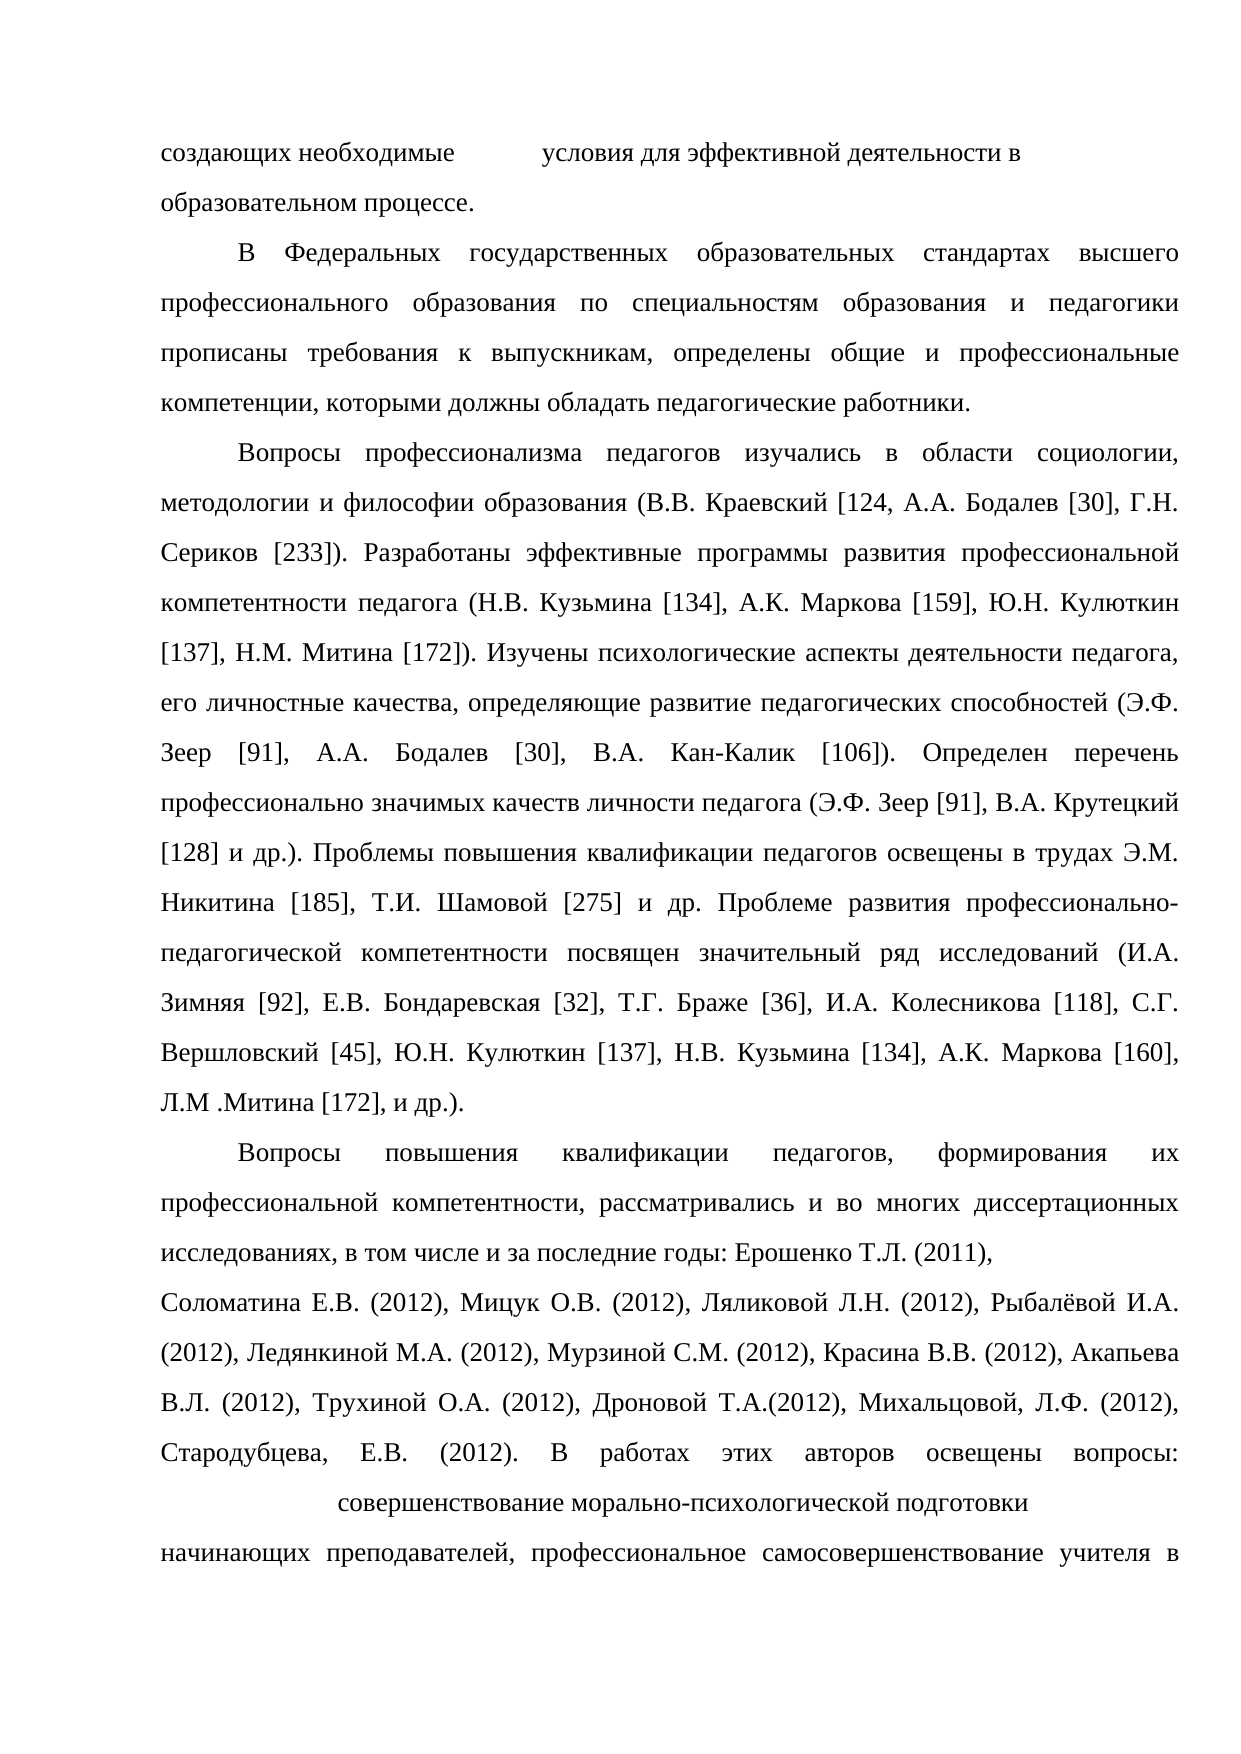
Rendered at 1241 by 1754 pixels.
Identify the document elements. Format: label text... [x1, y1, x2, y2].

text В Федеральных государственных образовательных стандартах высшего профессионального образования по специальностям образования и педагогики прописаны требования к выпускникам, определены общие и профессиональные компетенции, которыми должны обладать педагогические работники. [160, 221, 1180, 421]
text Вопросы повышения квалификации педагогов, формирования их профессиональной компетентности, рассматривались и во многих диссертационных исследованиях, в том числе и за последние годы: Ерошенко Т.Л. (2011), [160, 1121, 1180, 1271]
text Соломатина Е.В. (2012), Мицук О.В. (2012), Ляликовой Л.Н. (2012), Рыбалёвой И.А. (2012), Ледянкиной М.А. (2012), Мурзиной С.М. (2012), Красина В.В. (2012), Акапьева В.Л. (2012), Трухиной О.А. (2012), Дроновой Т.А.(2012), Михальцовой, Л.Ф. (2012), Стародубцева, Е.В. (2012). В работах этих авторов освещены вопросы: совершенствование морально-психологической подготовки [160, 1271, 1180, 1521]
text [160, 121, 1180, 171]
text образовательном процессе. [160, 171, 1180, 221]
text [160, 1521, 1180, 1571]
text Вопросы профессионализма педагогов изучались в области социологии, методологии и философии образования (В.В. Краевский [124, А.А. Бодалев [30], Г.Н. Сериков [233]). Разработаны эффективные программы развития профессиональной компетентности педагога (Н.В. Кузьмина [134], А.К. Маркова [159], Ю.Н. Кулюткин [137], Н.М. Митина [172]). Изучены психологические аспекты деятельности педагога, его личностные качества, определяющие развитие педагогических способностей (Э.Ф. Зеер [91], А.А. Бодалев [30], В.А. Кан-Калик [106]). Определен перечень профессионально значимых качеств личности педагога (Э.Ф. Зеер [91], В.А. Крутецкий [128] и др.). Проблемы повышения квалификации педагогов освещены в трудах Э.М. Никитина [185], Т.И. Шамовой [275] и др. Проблеме развития профессионально-педагогической компетентности посвящен значительный ряд исследований (И.А. Зимняя [92], Е.В. Бондаревская [32], Т.Г. Браже [36], И.А. Колесникова [118], С.Г. Вершловский [45], Ю.Н. Кулюткин [137], Н.В. Кузьмина [134], А.К. Маркова [160], Л.М .Митина [172], и др.). [160, 421, 1180, 1121]
